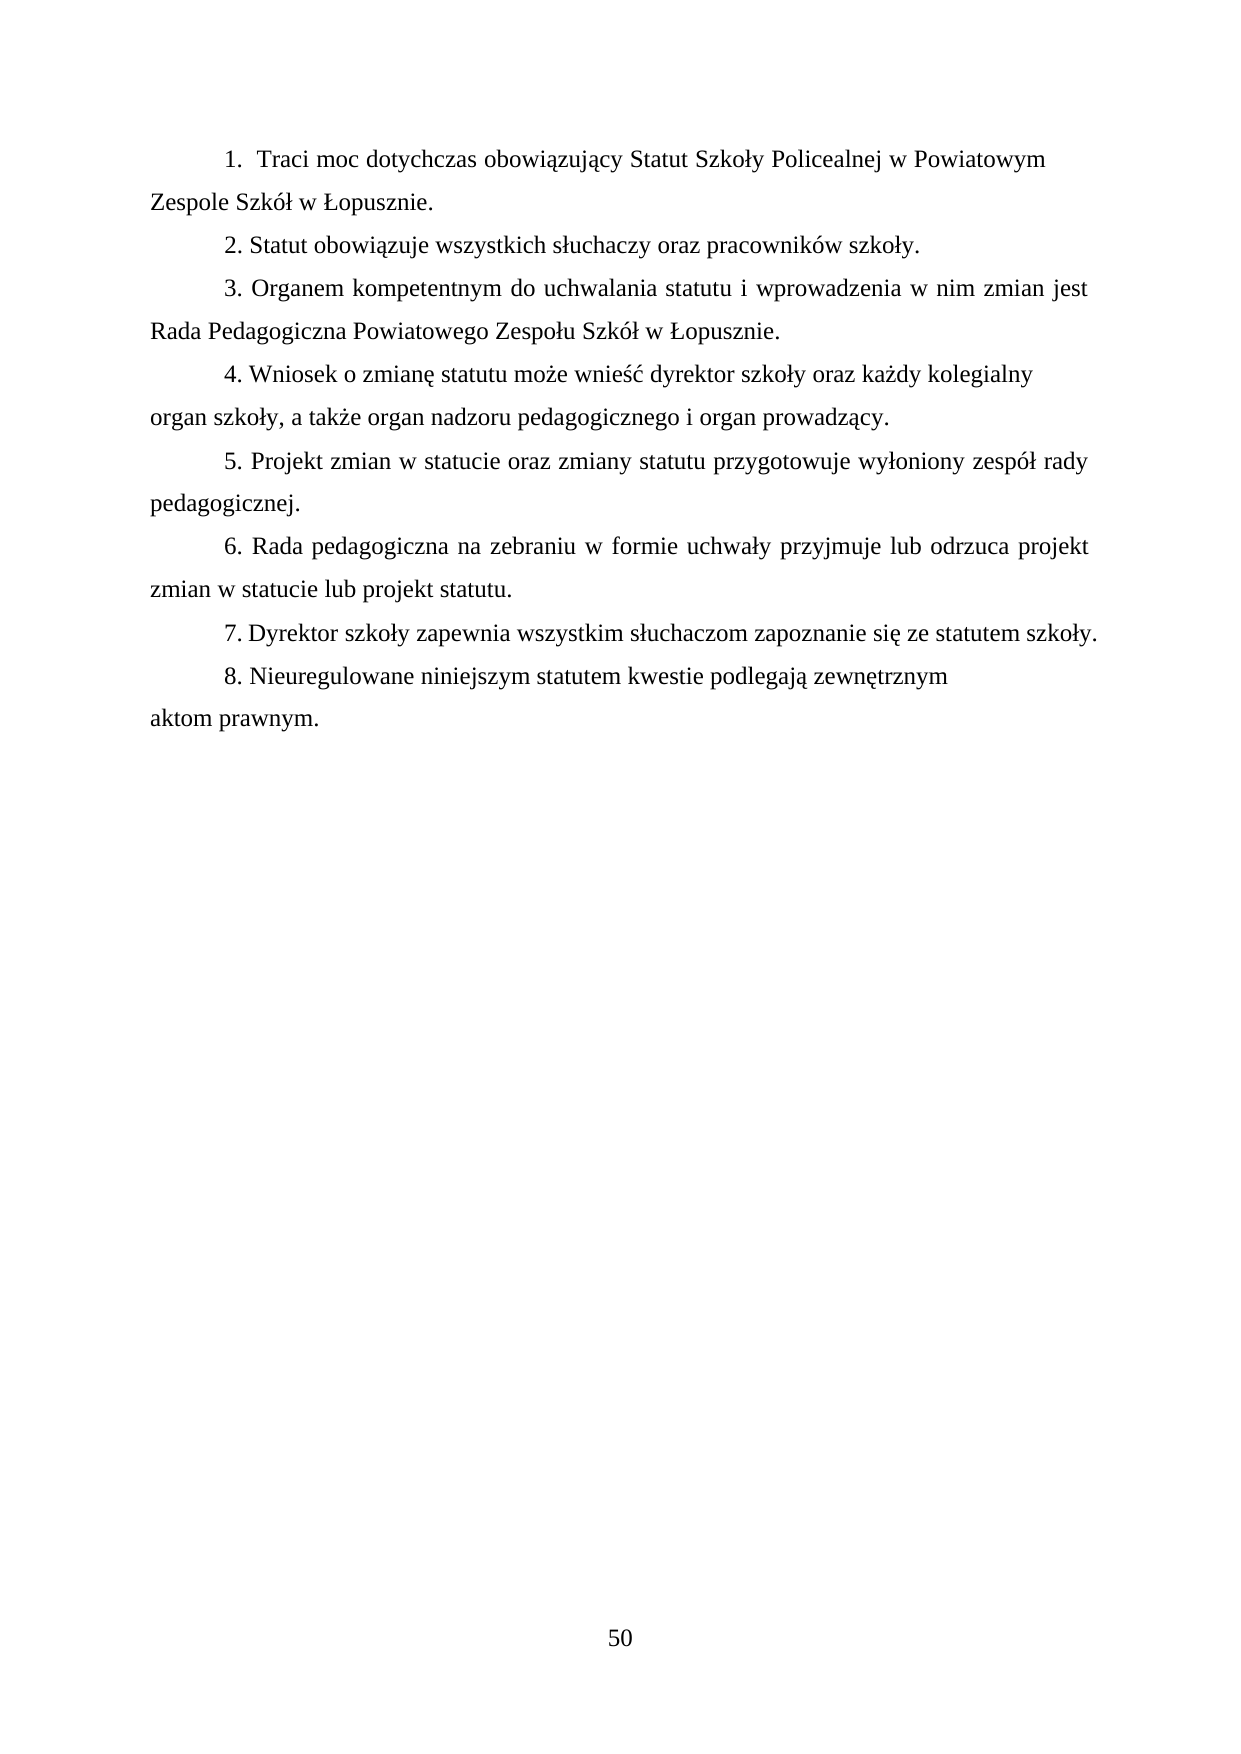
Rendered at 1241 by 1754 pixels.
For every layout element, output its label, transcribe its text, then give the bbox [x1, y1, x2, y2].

list Traci moc dotychczas obowiązujący Statut Szkoły Policealnej w Powiatowym Zespole Szkół w Łopusznie. [150, 144, 1091, 216]
list Organem kompetentnym do uchwalania statutu i wprowadzenia w nim zmian jest Rada Pedagogiczna Powiatowego Zespołu Szkół w Łopusznie. [150, 273, 1090, 345]
list Statut obowiązuje wszystkich słuchaczy oraz pracowników szkoły. [224, 230, 1103, 259]
list Wniosek o zmianę statutu może wnieść dyrektor szkoły oraz każdy kolegialny organ szkoły, a także organ nadzoru pedagogicznego i organ prowadzący. [150, 359, 1090, 431]
list Projekt zmian w statucie oraz zmiany statutu przygotowuje wyłoniony zespół rady pedagogicznej. [150, 446, 1090, 517]
list Nieuregulowane niniejszym statutem kwestie podlegają zewnętrznym aktom prawnym. [150, 661, 1016, 732]
list Rada pedagogiczna na zebraniu w formie uchwały przyjmuje lub odrzuca projekt zmian w statucie lub projekt statutu. [150, 531, 1090, 603]
list Dyrektor szkoły zapewnia wszystkim słuchaczom zapoznanie się ze statutem szkoły. [224, 618, 1103, 646]
